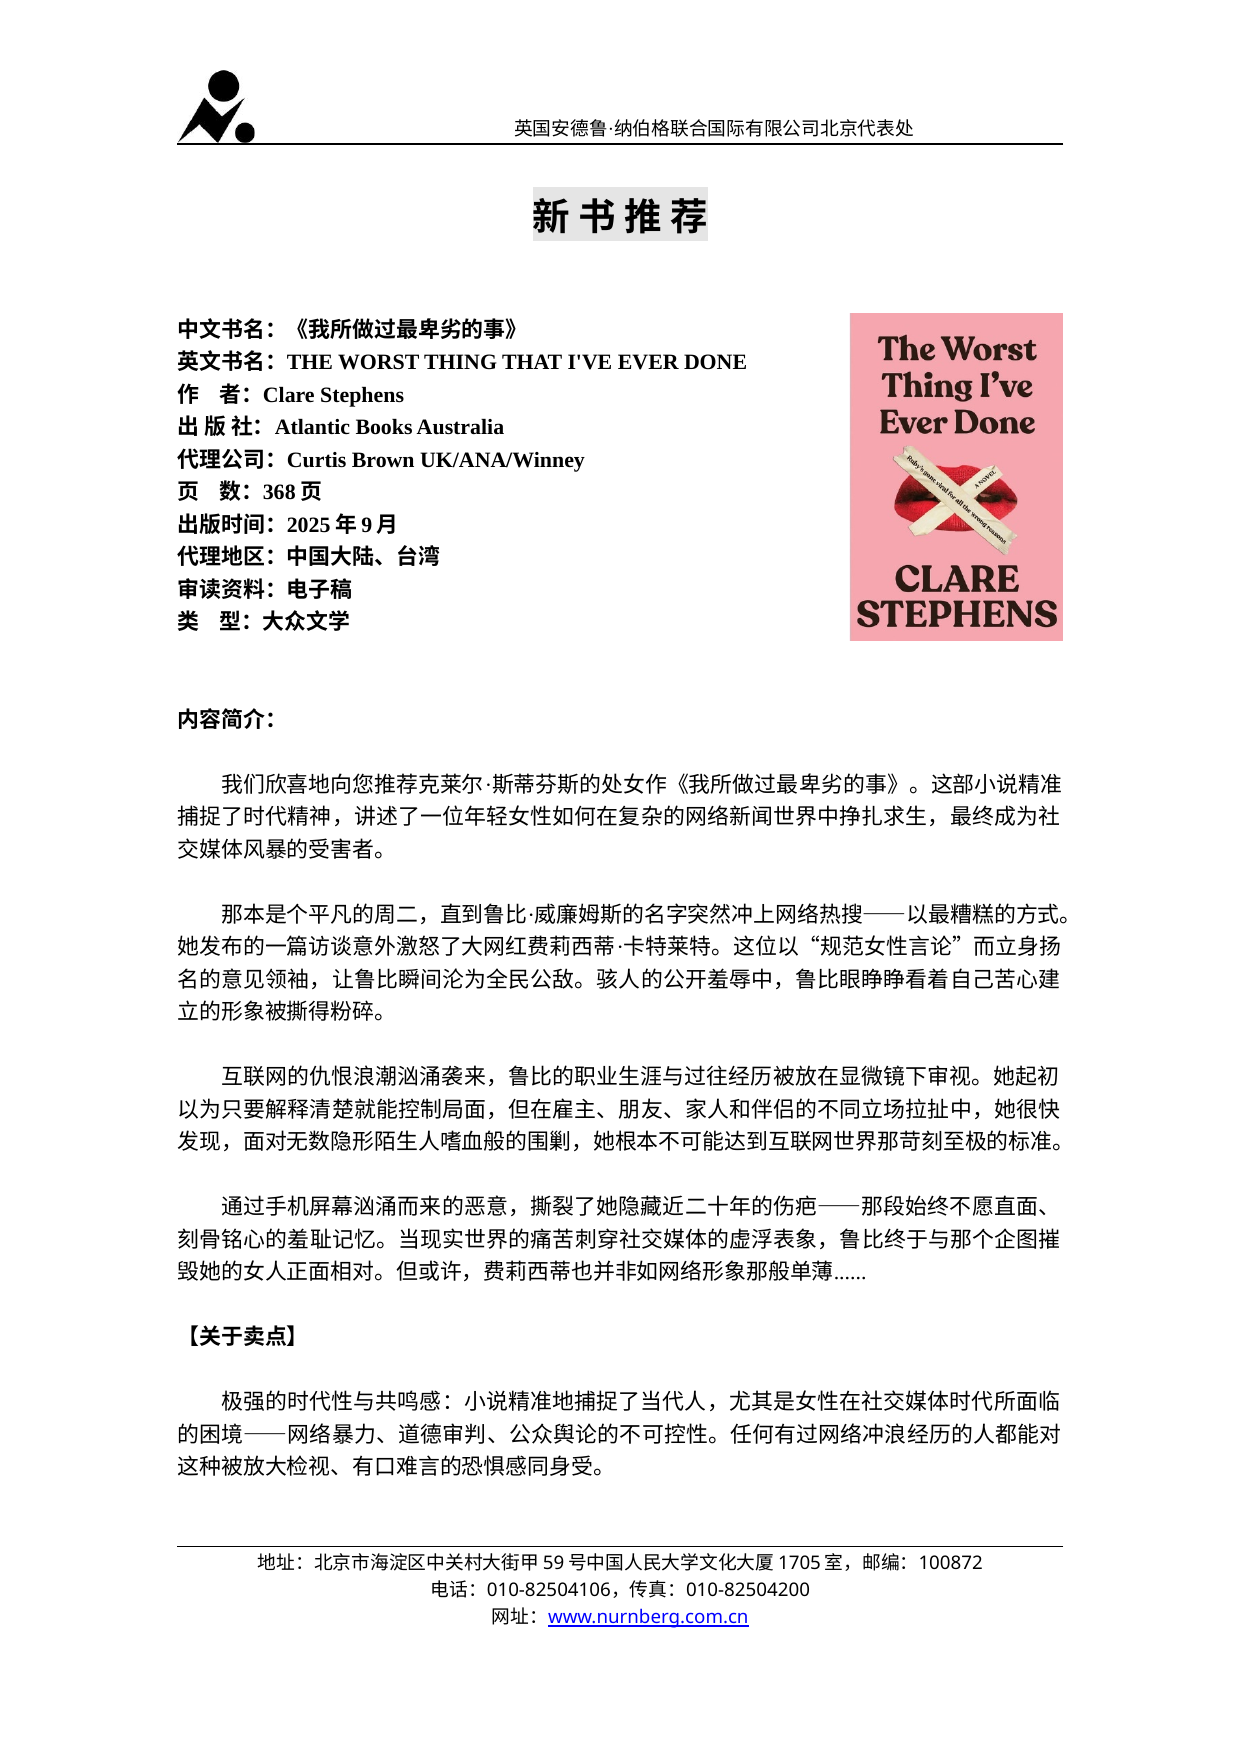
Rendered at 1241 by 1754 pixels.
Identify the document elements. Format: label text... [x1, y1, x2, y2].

text 她发布的一篇访谈意外激怒了大网红费莉西蒂·卡特莱特。这位以“规范女性言论”而立身扬名的意见领袖，让鲁比瞬间沦为全民公敌。骇人的公开羞辱中，鲁比眼睁睁看着自己苦心建立的形象被撕得粉碎。 [177, 929, 1063, 1026]
text 极强的时代性与共鸣感：小说精准地捕捉了当代人，尤其是女性在社交媒体时代所面临的困境——网络暴力、道德审判、公众舆论的不可控性。任何有过网络冲浪经历的人都能对这种被放大检视、有口难言的恐惧感同身受。 [177, 1384, 1063, 1481]
text 类 型：大众文学 [177, 604, 849, 636]
picture [849, 313, 1063, 641]
text 出 版 社：Atlantic Books Australia [177, 409, 849, 441]
text 出版时间：2025年9月 [177, 506, 849, 539]
text 互联网的仇恨浪潮汹涌袭来，鲁比的职业生涯与过往经历被放在显微镜下审视。她起初以为只要解释清楚就能控制局面，但在雇主、朋友、家人和伴侣的不同立场拉扯中，她很快发现，面对无数隐形陌生人嗜血般的围剿，她根本不可能达到互联网世界那苛刻至极的标准。 [177, 1059, 1063, 1156]
text 代理公司：Curtis Brown UK/ANA/Winney [177, 441, 849, 474]
text 中文书名：《我所做过最卑劣的事》 [177, 311, 1063, 344]
text 审读资料：电子稿 [177, 571, 849, 604]
text 【关于卖点】 [177, 1319, 1063, 1351]
text 代理地区：中国大陆、台湾 [177, 539, 849, 571]
text 作 者：Clare Stephens [177, 376, 849, 409]
text 我们欣喜地向您推荐克莱尔·斯蒂芬斯的处女作《我所做过最卑劣的事》。这部小说精准捕捉了时代精神，讲述了一位年轻女性如何在复杂的网络新闻世界中挣扎求生，最终成为社交媒体风暴的受害者。 [177, 766, 1063, 864]
text 那本是个平凡的周二，直到鲁比·威廉姆斯的名字突然冲上网络热搜——以最糟糕的方式。 [177, 896, 1063, 929]
text 内容简介： [177, 701, 1063, 734]
text 新 书 推 荐 [177, 181, 1063, 246]
text 英文书名：THE WORST THING THAT I'VE EVER DONE [177, 344, 849, 376]
picture [177, 70, 255, 143]
text 页 数：368页 [177, 474, 849, 506]
text 通过手机屏幕汹涌而来的恶意，撕裂了她隐藏近二十年的伤疤——那段始终不愿直面、刻骨铭心的羞耻记忆。当现实世界的痛苦刺穿社交媒体的虚浮表象，鲁比终于与那个企图摧毁她的女人正面相对。但或许，费莉西蒂也并非如网络形象那般单薄...... [177, 1189, 1063, 1286]
